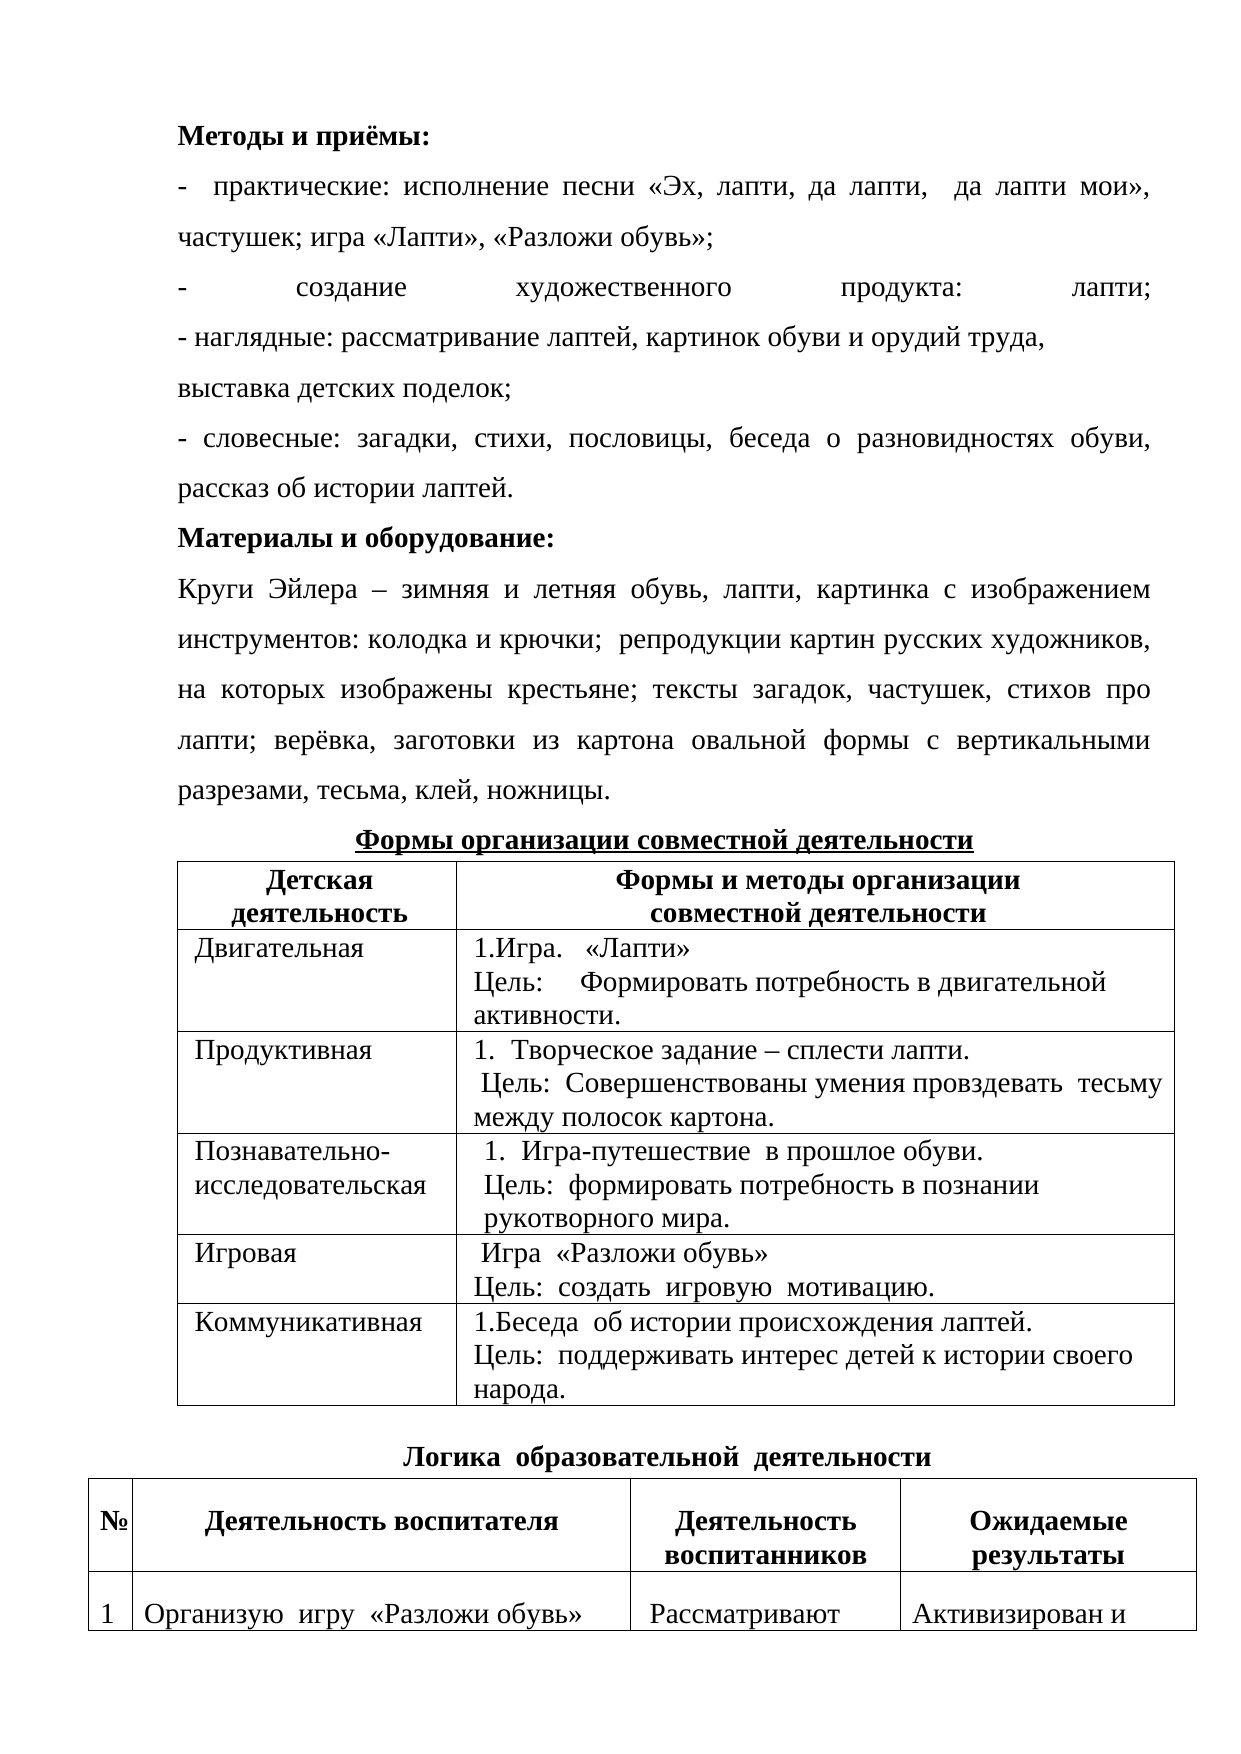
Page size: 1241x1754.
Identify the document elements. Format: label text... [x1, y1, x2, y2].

table_header Детская деятельность [178, 862, 456, 929]
table_cell Игровая [178, 1235, 456, 1303]
table_header Формы и методы организации совместной деятельности [457, 862, 1174, 929]
table_header Деятельность воспитателя [133, 1479, 630, 1571]
table_cell Продуктивная [178, 1032, 456, 1132]
table_cell 1.Игра. «Лапти» Цель: Формировать потребность в двигательной активности. [457, 930, 1174, 1031]
table_header Ожидаемые результаты [901, 1479, 1196, 1571]
text Формы организации совместной деятельности [177, 822, 1152, 856]
table_cell Познавательно-исследовательская [178, 1134, 456, 1234]
text - словесные: загадки, стихи, пословицы, беседа о разновидностях обуви, рассказ об истории лаптей. [177, 420, 1152, 504]
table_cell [631, 1572, 900, 1630]
text Методы и приёмы: [177, 118, 1152, 152]
text - создание художественного продукта: лапти; - наглядные: рассматривание лаптей, картинок обуви и орудий труда, [177, 269, 1152, 353]
table_header № [89, 1479, 132, 1571]
table_cell Двигательная [178, 930, 456, 1031]
table_cell Коммуникативная [178, 1304, 456, 1404]
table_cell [133, 1572, 630, 1630]
text выставка детских поделок; [177, 370, 1152, 403]
text - практические: исполнение песни «Эх, лапти, да лапти, да лапти мои», частушек; игра «Лапти», «Разложи обувь»; [177, 168, 1152, 252]
text Логика образовательной деятельности [183, 1439, 1152, 1472]
table_header Деятельность воспитанников [631, 1479, 900, 1571]
table_cell Творческое задание – сплести лапти. Цель: Совершенствованы умения провздевать тесьму между полосок картона. [457, 1032, 1174, 1132]
table_cell 1 [89, 1572, 132, 1630]
table_cell Игра «Разложи обувь» Цель: создать игровую мотивацию. [457, 1235, 1174, 1303]
text Материалы и оборудование: [177, 521, 1152, 554]
table_cell 1.Беседа об истории происхождения лаптей. Цель: поддерживать интерес детей к истории своего народа. [457, 1304, 1174, 1404]
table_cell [901, 1572, 1196, 1630]
table_cell Игра-путешествие в прошлое обуви. Цель: формировать потребность в познании рукотворного мира. [457, 1134, 1174, 1234]
text Круги Эйлера – зимняя и летняя обувь, лапти, картинка с изображением инструментов: колодка и крючки; репродукции картин русских художников, на которых изображены крестьяне; тексты загадок, частушек, стихов про лапти; верёвка, заготовки из картона овальной формы с вертикальными разрезами, тесьма, клей, ножницы. [177, 571, 1152, 806]
